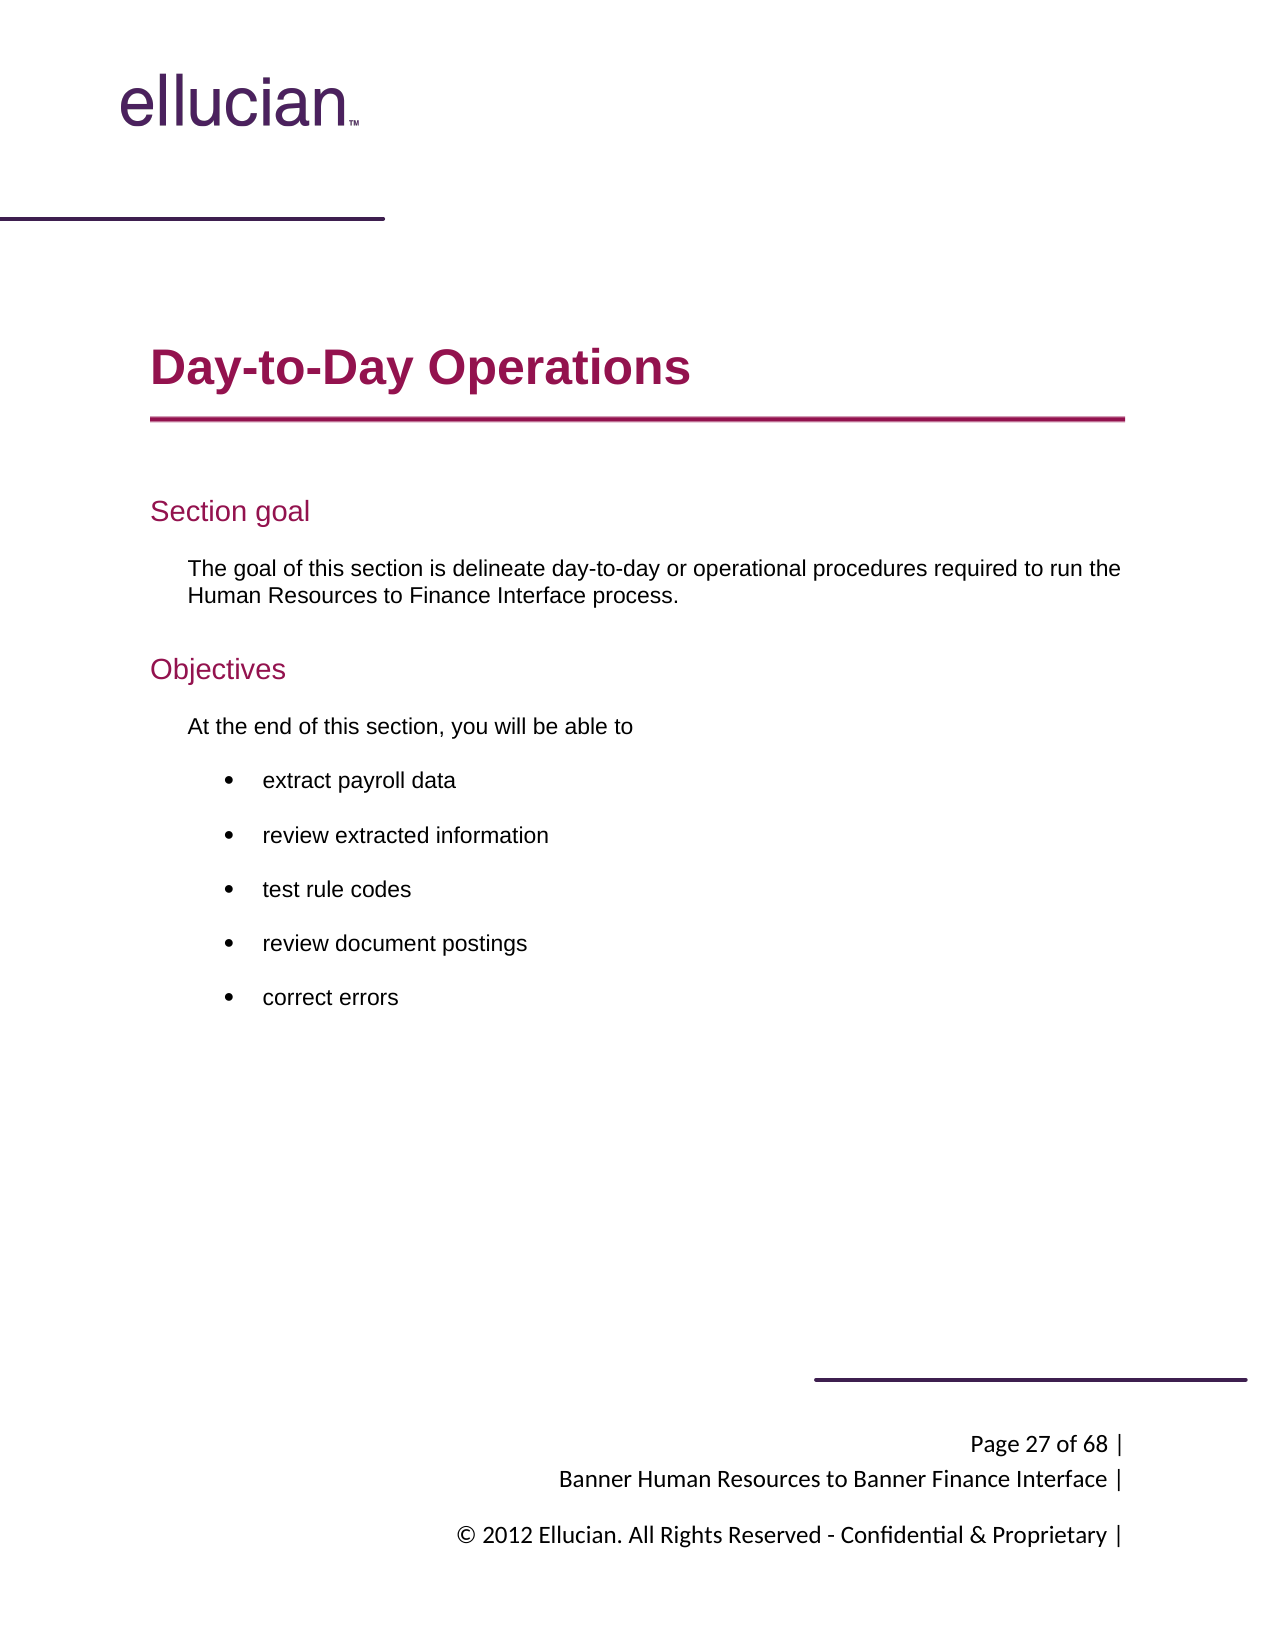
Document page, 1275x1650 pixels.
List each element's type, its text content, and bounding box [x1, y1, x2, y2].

list review document postings [225, 929, 1125, 956]
title Day-to-Day Operations [150, 333, 1125, 395]
text At the end of this section, you will be able to [187, 713, 1125, 740]
picture [112, 68, 365, 133]
picture [150, 416, 1125, 425]
list extract payroll data [225, 767, 1125, 794]
list correct errors [225, 983, 1125, 1011]
text The goal of this section is delineate day-to-day or operational procedures required to run the Human Resources to Finance Interface process. [187, 554, 1125, 608]
list review extracted information [225, 821, 1125, 848]
subtitle Objectives [150, 650, 1125, 686]
subtitle Section goal [150, 492, 1125, 527]
list test rule codes [225, 875, 1125, 902]
